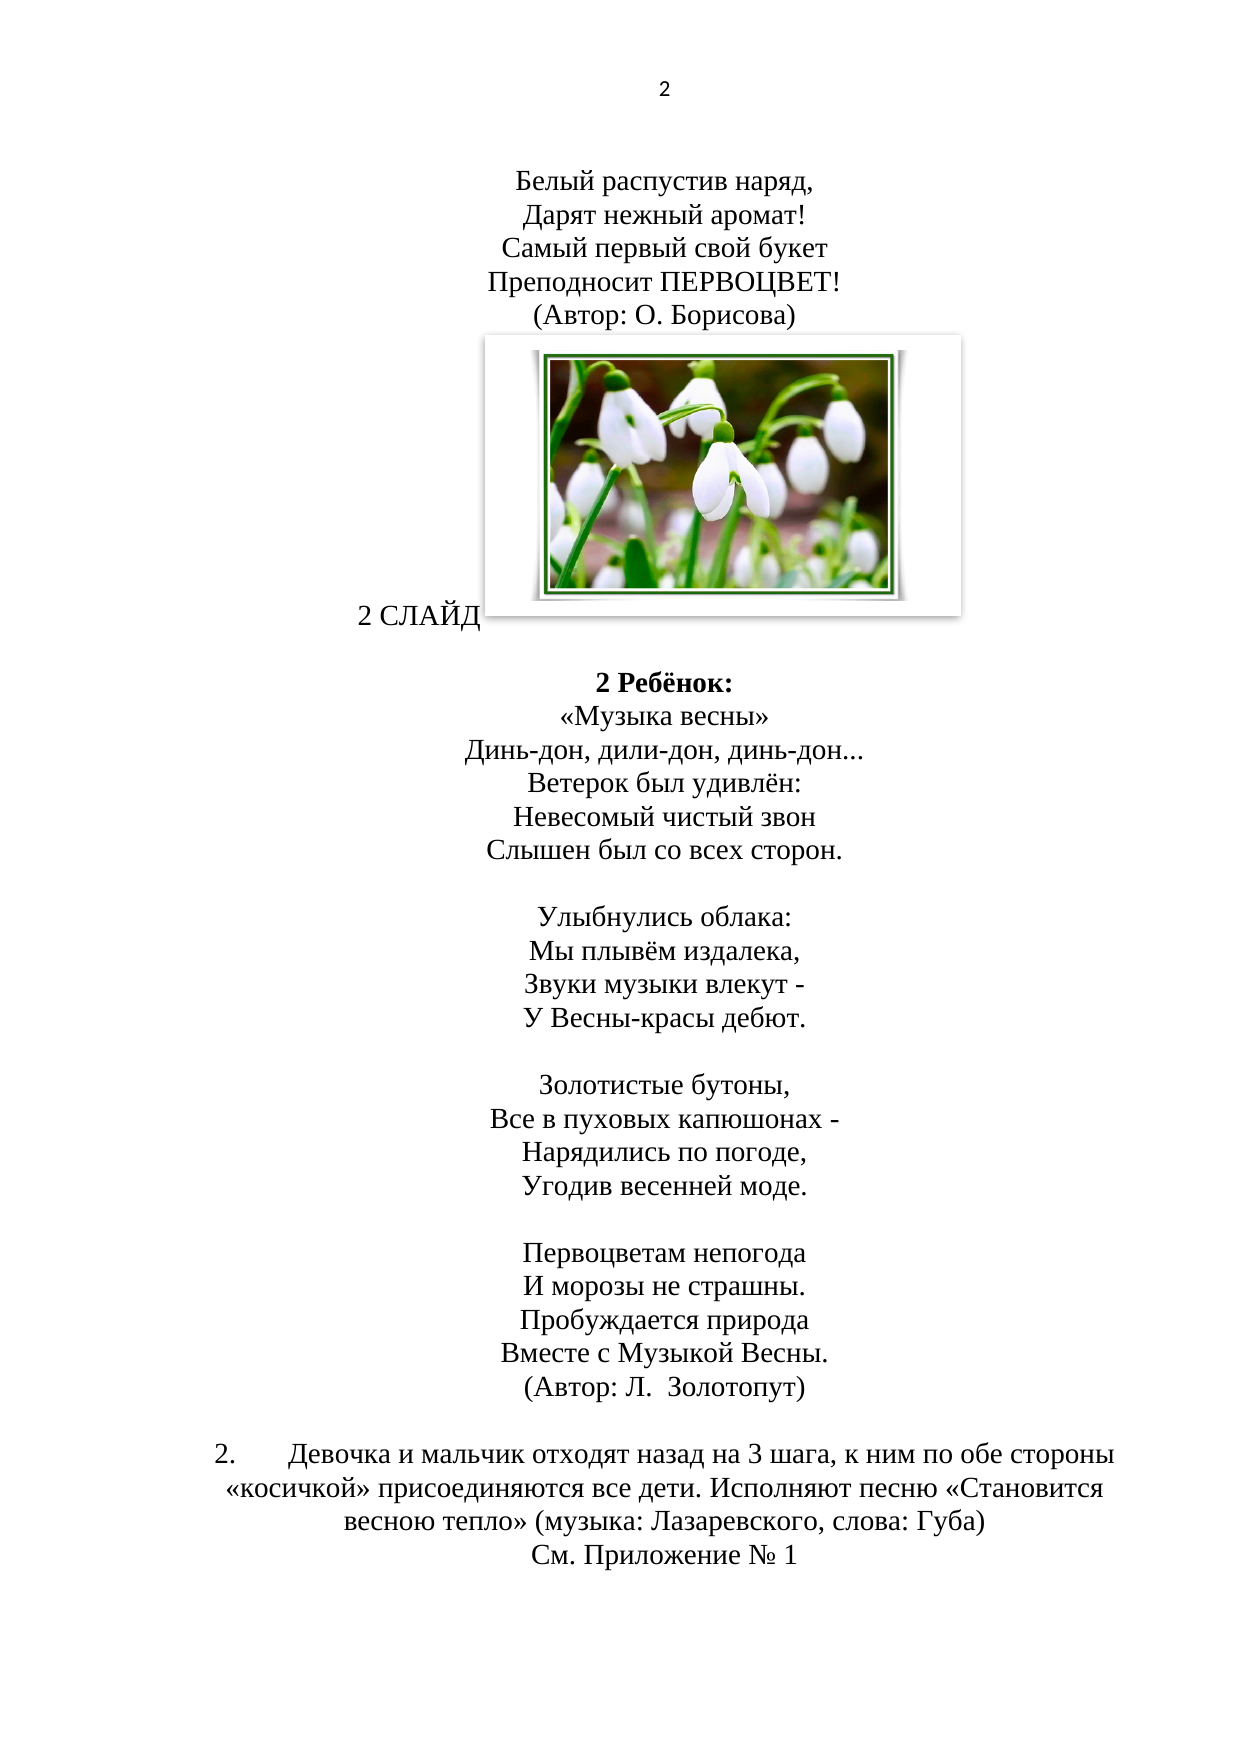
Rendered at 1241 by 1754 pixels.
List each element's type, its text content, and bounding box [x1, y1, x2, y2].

text Пробуждается природа [177, 1302, 1152, 1336]
text Все в пуховых капюшонах - [177, 1101, 1152, 1134]
text Первоцветам непогода [177, 1235, 1152, 1268]
text Ветерок был удивлён: [177, 765, 1152, 799]
text Звуки музыки влекут - [177, 967, 1152, 1000]
text Дарят нежный аромат! [177, 197, 1152, 230]
text 2 Ребёнок: [177, 665, 1152, 698]
text Вместе с Музыкой Весны. [177, 1336, 1152, 1369]
text Улыбнулись облака: [177, 899, 1152, 933]
text У Весны-красы дебют. [177, 1000, 1152, 1034]
picture [499, 350, 946, 601]
text (Автор: О. Борисова) [177, 297, 1152, 331]
text Преподносит ПЕРВОЦВЕТ! [177, 264, 1152, 297]
text Динь-дон, дили-дон, динь-дон... [177, 732, 1152, 765]
text См. Приложение № 1 [177, 1537, 1152, 1570]
text И морозы не страшны. [177, 1268, 1152, 1302]
text Мы плывём издалека, [177, 933, 1152, 967]
text Самый первый свой букет [177, 230, 1152, 264]
text «Музыка весны» [177, 698, 1152, 732]
text Золотистые бутоны, [177, 1067, 1152, 1101]
text Невесомый чистый звон [177, 799, 1152, 832]
text Угодив весенней моде. [177, 1168, 1152, 1201]
text Нарядились по погоде, [177, 1134, 1152, 1168]
text (Автор: Л. Золотопут) [177, 1369, 1152, 1403]
text 2. Девочка и мальчик отходят назад на 3 шага, к ним по обе стороны «косичкой» присоединяются все дети. Исполняют песню «Становится весною тепло» (музыка: Лазаревского, слова: Губа) [177, 1436, 1152, 1537]
text Слышен был со всех сторон. [177, 832, 1152, 866]
text Белый распустив наряд, [177, 163, 1152, 197]
